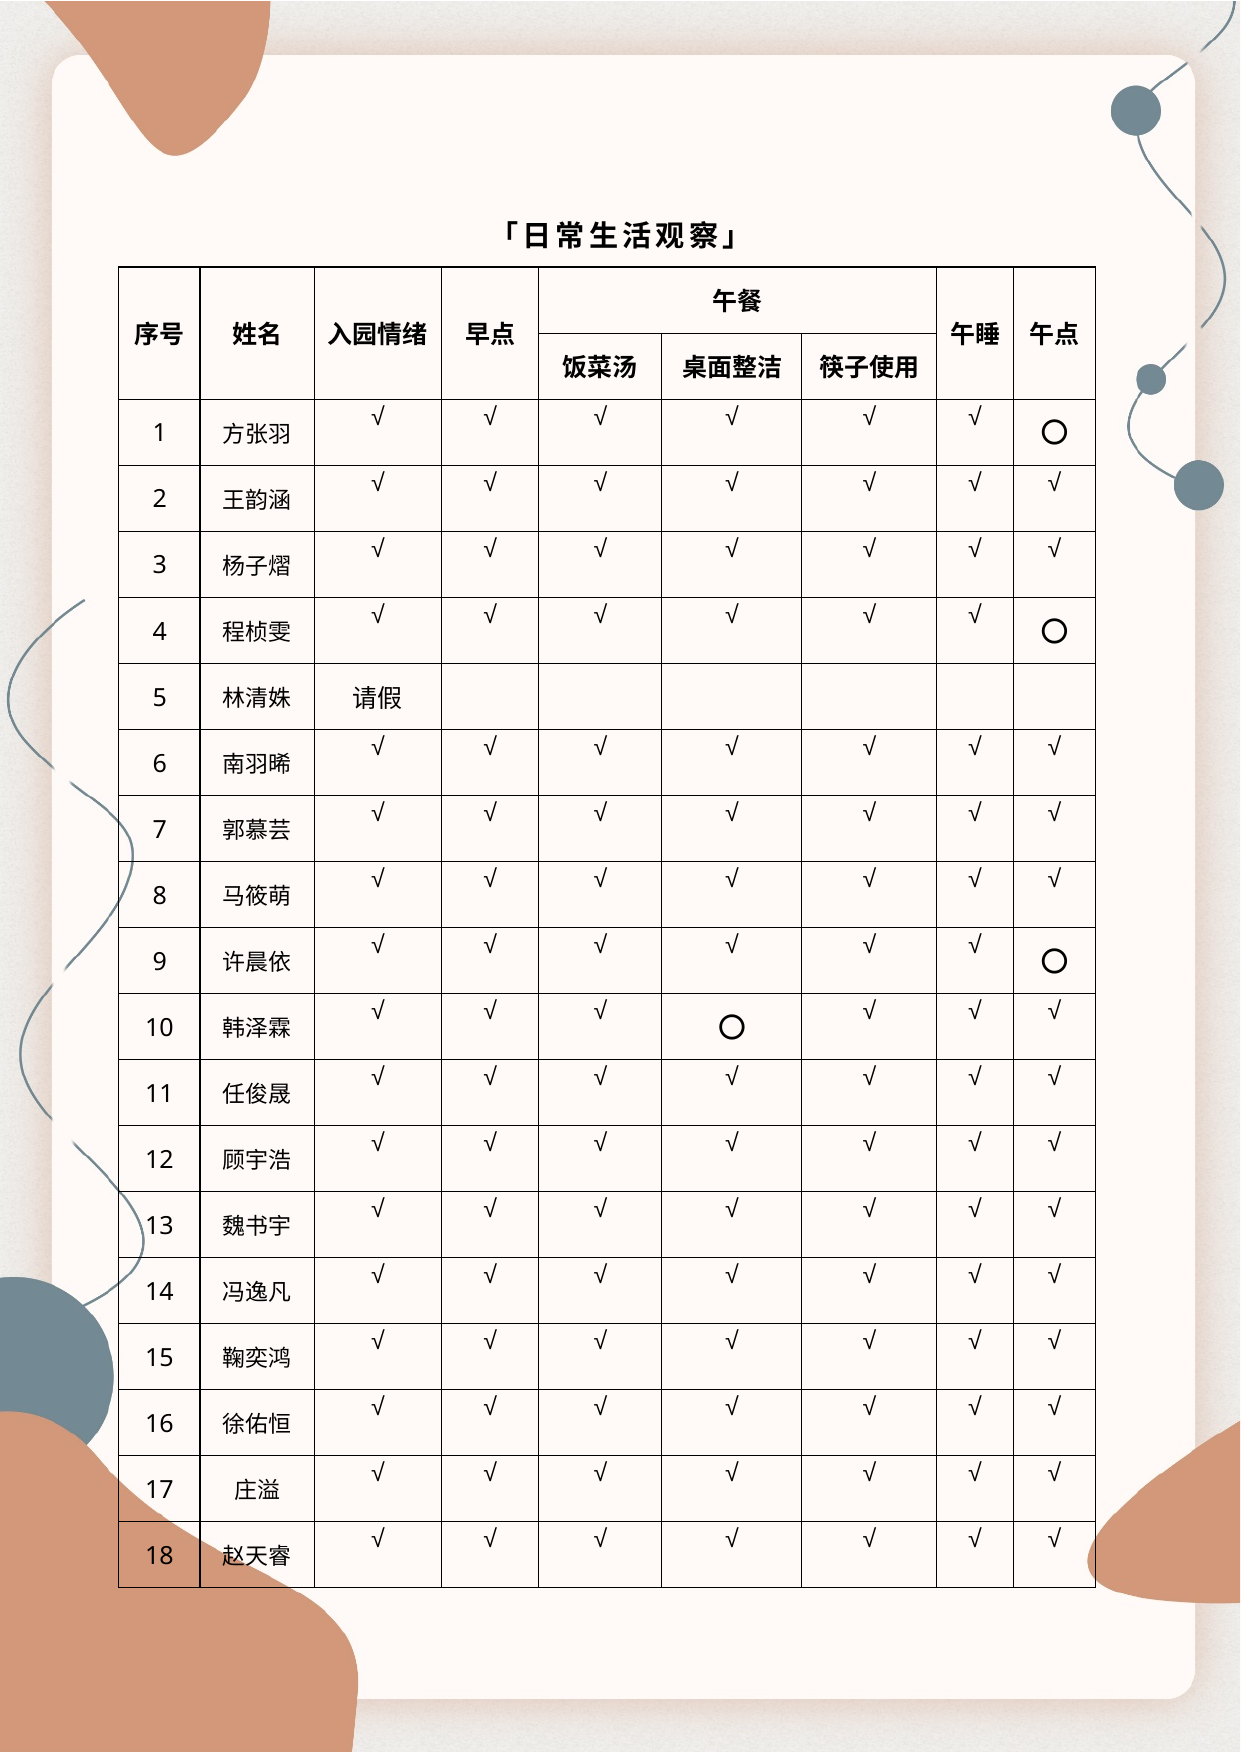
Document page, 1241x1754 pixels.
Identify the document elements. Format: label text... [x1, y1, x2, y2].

table_cell √ [662, 1060, 801, 1125]
table_cell √ [1014, 730, 1095, 795]
table_cell √ [937, 400, 1013, 464]
table_cell √ [442, 928, 538, 993]
table_header 午餐 [539, 268, 936, 332]
table_cell √ [802, 1060, 936, 1125]
table_cell √ [1014, 796, 1095, 861]
table_cell √ [802, 1522, 936, 1587]
table_cell √ [1014, 1522, 1095, 1587]
table_cell 16 [119, 1390, 199, 1455]
table_cell √ [315, 1258, 441, 1323]
table_cell 18 [119, 1522, 199, 1587]
table_cell √ [539, 598, 661, 663]
table_cell 南羽晞 [201, 730, 314, 795]
table_cell √ [442, 730, 538, 795]
table_cell √ [442, 598, 538, 663]
table_cell 赵天睿 [201, 1522, 314, 1587]
table_cell √ [802, 1126, 936, 1191]
table_cell √ [662, 532, 801, 597]
table_cell √ [539, 1126, 661, 1191]
table_cell 5 [119, 664, 199, 729]
table_cell √ [315, 400, 441, 464]
table_cell √ [442, 1522, 538, 1587]
table_cell √ [937, 1126, 1013, 1191]
table_cell 韩泽霖 [201, 994, 314, 1059]
table_cell √ [442, 994, 538, 1059]
table_cell √ [315, 1324, 441, 1389]
table_cell 徐佑恒 [201, 1390, 314, 1455]
table_cell √ [1014, 1126, 1095, 1191]
table_cell 17 [119, 1456, 199, 1521]
table_cell √ [802, 928, 936, 993]
table_cell √ [802, 796, 936, 861]
table_cell √ [315, 1192, 441, 1257]
table_cell √ [539, 1456, 661, 1521]
table_cell √ [442, 1126, 538, 1191]
table_cell √ [802, 1456, 936, 1521]
table_cell √ [315, 862, 441, 927]
table_cell √ [802, 466, 936, 531]
table_cell √ [539, 1258, 661, 1323]
table_cell [539, 664, 661, 729]
table_cell √ [315, 730, 441, 795]
table_cell √ [442, 1060, 538, 1125]
table_cell √ [315, 532, 441, 597]
table_cell √ [1014, 1060, 1095, 1125]
table_cell √ [937, 1060, 1013, 1125]
table_cell √ [315, 1456, 441, 1521]
table_cell √ [1014, 862, 1095, 927]
table_cell 8 [119, 862, 199, 927]
table_cell 庄溢 [201, 1456, 314, 1521]
table_header 姓名 [201, 268, 314, 398]
table_cell √ [937, 1456, 1013, 1521]
table_cell √ [937, 862, 1013, 927]
table_cell √ [442, 466, 538, 531]
table_cell 桌面整洁 [662, 334, 801, 398]
table_cell √ [662, 1258, 801, 1323]
table_cell [937, 664, 1013, 729]
table_cell √ [937, 466, 1013, 531]
table_cell [662, 664, 801, 729]
table_cell √ [662, 1126, 801, 1191]
table_cell √ [937, 1324, 1013, 1389]
table_cell 请假 [315, 664, 441, 729]
table_cell √ [1014, 1324, 1095, 1389]
table_cell 方张羽 [201, 400, 314, 464]
table_cell √ [802, 730, 936, 795]
table_cell √ [539, 466, 661, 531]
table_cell ⭕ [1014, 400, 1095, 464]
table_cell √ [315, 928, 441, 993]
table_cell √ [315, 598, 441, 663]
table_cell 7 [119, 796, 199, 861]
table_cell 15 [119, 1324, 199, 1389]
table_cell √ [315, 796, 441, 861]
table_cell √ [1014, 466, 1095, 531]
table_cell √ [539, 1390, 661, 1455]
table_cell ⭕ [662, 994, 801, 1059]
table_cell √ [937, 1390, 1013, 1455]
table_cell √ [662, 730, 801, 795]
table_cell √ [802, 994, 936, 1059]
table_cell √ [937, 928, 1013, 993]
table_cell √ [1014, 1390, 1095, 1455]
table_cell √ [539, 928, 661, 993]
table_cell √ [1014, 1192, 1095, 1257]
table_cell √ [937, 532, 1013, 597]
table_cell √ [662, 862, 801, 927]
table_cell √ [442, 532, 538, 597]
table_cell √ [802, 1324, 936, 1389]
table_cell 王韵涵 [201, 466, 314, 531]
table_cell √ [442, 1456, 538, 1521]
table_cell √ [662, 1456, 801, 1521]
table_cell √ [539, 862, 661, 927]
table_cell 6 [119, 730, 199, 795]
table_cell √ [937, 1258, 1013, 1323]
table_cell √ [315, 994, 441, 1059]
table_cell √ [662, 598, 801, 663]
table_cell ⭕ [1014, 928, 1095, 993]
table_cell √ [315, 1060, 441, 1125]
table_cell √ [802, 1390, 936, 1455]
table_cell 顾宇浩 [201, 1126, 314, 1191]
table_cell 马筱萌 [201, 862, 314, 927]
table_cell √ [937, 1522, 1013, 1587]
table_header 入园情绪 [315, 268, 441, 398]
table_cell 4 [119, 598, 199, 663]
text 「日常生活观察」 [118, 201, 1122, 266]
table_cell √ [539, 796, 661, 861]
table_cell 9 [119, 928, 199, 993]
table_cell 郭慕芸 [201, 796, 314, 861]
table_cell ⭕ [1014, 598, 1095, 663]
table_header 午睡 [937, 268, 1013, 398]
table_cell √ [315, 1522, 441, 1587]
table_cell √ [442, 1390, 538, 1455]
table_header 序号 [119, 268, 199, 398]
table_cell 2 [119, 466, 199, 531]
table_cell √ [802, 862, 936, 927]
table_cell √ [539, 400, 661, 464]
table_cell 3 [119, 532, 199, 597]
table_cell √ [662, 796, 801, 861]
table_cell √ [1014, 1456, 1095, 1521]
table_cell √ [442, 1258, 538, 1323]
table_cell 林清姝 [201, 664, 314, 729]
table_cell √ [802, 532, 936, 597]
table_cell √ [315, 466, 441, 531]
table_cell √ [315, 1390, 441, 1455]
table_cell 11 [119, 1060, 199, 1125]
table_cell √ [442, 1324, 538, 1389]
table_cell √ [539, 1522, 661, 1587]
table_cell √ [1014, 994, 1095, 1059]
table_cell 冯逸凡 [201, 1258, 314, 1323]
table_cell √ [937, 598, 1013, 663]
table_cell 程桢雯 [201, 598, 314, 663]
table_cell √ [802, 1192, 936, 1257]
table_cell √ [662, 1192, 801, 1257]
table_cell √ [802, 598, 936, 663]
table_cell √ [662, 1324, 801, 1389]
table_cell √ [539, 1192, 661, 1257]
table_cell √ [1014, 1258, 1095, 1323]
table_cell √ [802, 400, 936, 464]
table_cell [802, 664, 936, 729]
table_cell 14 [119, 1258, 199, 1323]
table_cell √ [802, 1258, 936, 1323]
table_cell √ [442, 796, 538, 861]
table_cell √ [539, 730, 661, 795]
table_cell √ [662, 1522, 801, 1587]
table_cell √ [937, 994, 1013, 1059]
table_cell 饭菜汤 [539, 334, 661, 398]
table_cell 筷子使用 [802, 334, 936, 398]
table_cell √ [937, 730, 1013, 795]
table_cell 13 [119, 1192, 199, 1257]
table_cell 1 [119, 400, 199, 464]
table_header 午点 [1014, 268, 1095, 398]
table_cell √ [539, 1060, 661, 1125]
table_header 早点 [442, 268, 538, 398]
picture [0, 1, 1241, 1752]
table_cell √ [937, 796, 1013, 861]
table_cell 12 [119, 1126, 199, 1191]
table_cell √ [442, 1192, 538, 1257]
table_cell √ [442, 862, 538, 927]
table_cell √ [442, 400, 538, 464]
table_cell √ [937, 1192, 1013, 1257]
table_cell 任俊晟 [201, 1060, 314, 1125]
table_cell √ [539, 994, 661, 1059]
table_cell √ [539, 532, 661, 597]
table_cell 10 [119, 994, 199, 1059]
table_cell [1014, 664, 1095, 729]
table_cell √ [1014, 532, 1095, 597]
table_cell 许晨依 [201, 928, 314, 993]
table_cell √ [662, 466, 801, 531]
table_cell 鞠奕鸿 [201, 1324, 314, 1389]
table_cell 魏书宇 [201, 1192, 314, 1257]
table_cell √ [662, 1390, 801, 1455]
table_cell [442, 664, 538, 729]
table_cell √ [662, 928, 801, 993]
table_cell √ [662, 400, 801, 464]
table_cell √ [539, 1324, 661, 1389]
table_cell 杨子熠 [201, 532, 314, 597]
table_cell √ [315, 1126, 441, 1191]
